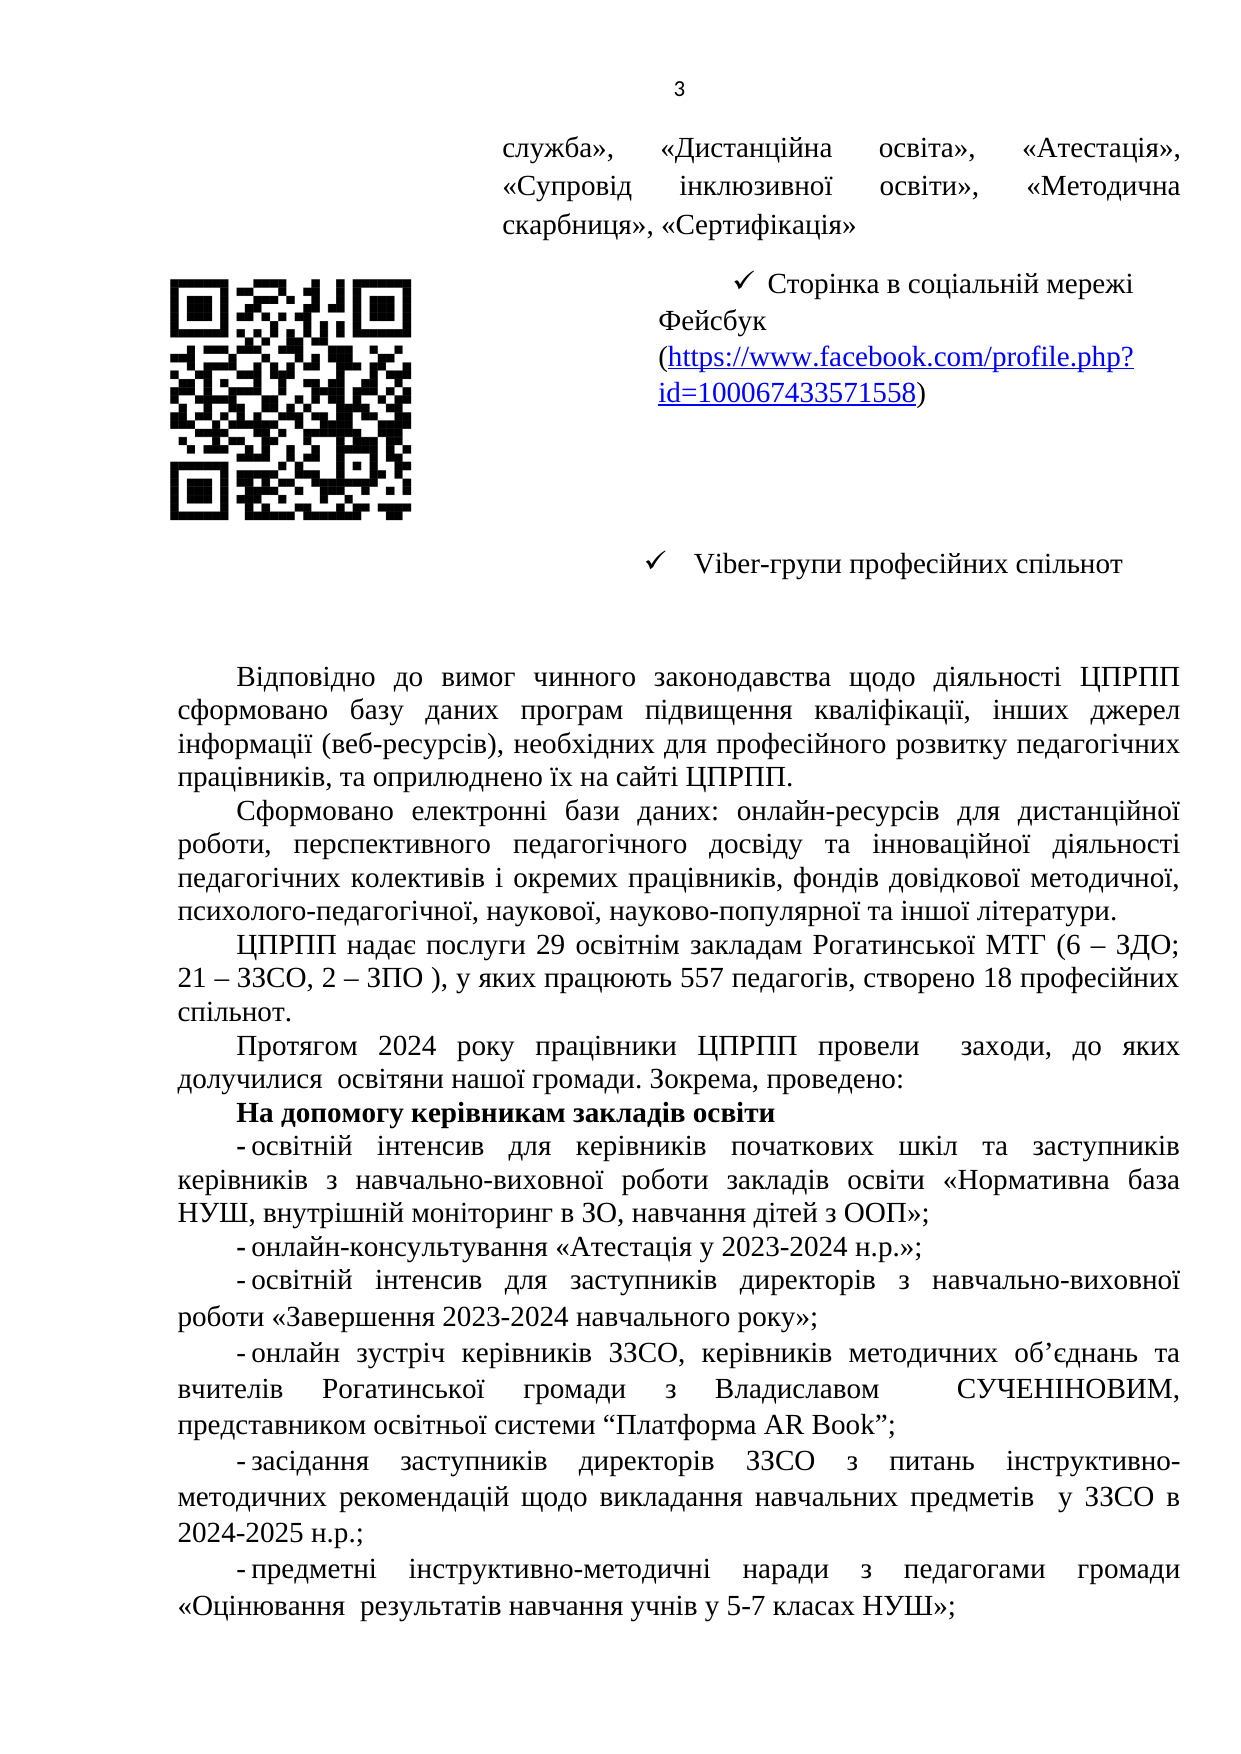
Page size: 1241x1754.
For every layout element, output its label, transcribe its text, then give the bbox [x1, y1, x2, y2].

list Viber-групи професійних спільнот [310, 546, 1181, 580]
list онлайн зустріч керівників ЗЗСО, керівників методичних об’єднань та вчителів Рогатинської громади з Владиславом СУЧЕНІНОВИМ, представником освітньої системи “Платформа AR Book”; [177, 1335, 1181, 1441]
text ЦПРПП надає послуги 29 освітнім закладам Рогатинської МТГ (6 – ЗДО; 21 – ЗЗСО, 2 – ЗПО ), у яких працюють 557 педагогів, створено 18 професійних спільнот. [177, 927, 1181, 1028]
list предметні інструктивно-методичні наради з педагогами громади «Оцінювання результатів навчання учнів у 5-7 класах НУШ»; [177, 1552, 1181, 1621]
text На допомогу керівникам закладів освіти [177, 1095, 1181, 1128]
list освітній інтенсив для керівників початкових шкіл та заступників керівників з навчально-виховної роботи закладів освіти «Нормативна база НУШ, внутрішній моніторинг в ЗО, навчання дітей з ООП»; [177, 1128, 1181, 1229]
list Сторінка в соціальній мережі Фейсбук (https://www.facebook.com/profile.php?id=100067433571558) [399, 266, 1181, 408]
list онлайн-консультування «Атестація у 2023-2024 н.р.»; [177, 1229, 1181, 1262]
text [502, 130, 1181, 241]
text Відповідно до вимог чинного законодавства щодо діяльності ЦПРПП сформовано базу даних програм підвищення кваліфікації, інших джерел інформації (веб-ресурсів), необхідних для професійного розвитку педагогічних працівників, та оприлюднено їх на сайті ЦПРПП. [177, 659, 1181, 793]
text Сформовано електронні бази даних: онлайн-ресурсів для дистанційної роботи, перспективного педагогічного досвіду та інноваційної діяльності педагогічних колективів і окремих працівників, фондів довідкової методичної, психолого-педагогічної, наукової, науково-популярної та іншої літератури. [177, 793, 1181, 927]
picture [158, 268, 418, 527]
text Протягом 2024 року працівники ЦПРПП провели заходи, до яких долучилися освітяни нашої громади. Зокрема, проведено: [177, 1028, 1181, 1095]
list засідання заступників директорів ЗЗСО з питань інструктивно-методичних рекомендацій щодо викладання навчальних предметів у ЗЗСО в 2024-2025 н.р.; [177, 1443, 1181, 1549]
list освітній інтенсив для заступників директорів з навчально-виховної роботи «Завершення 2023-2024 навчального року»; [177, 1262, 1181, 1332]
